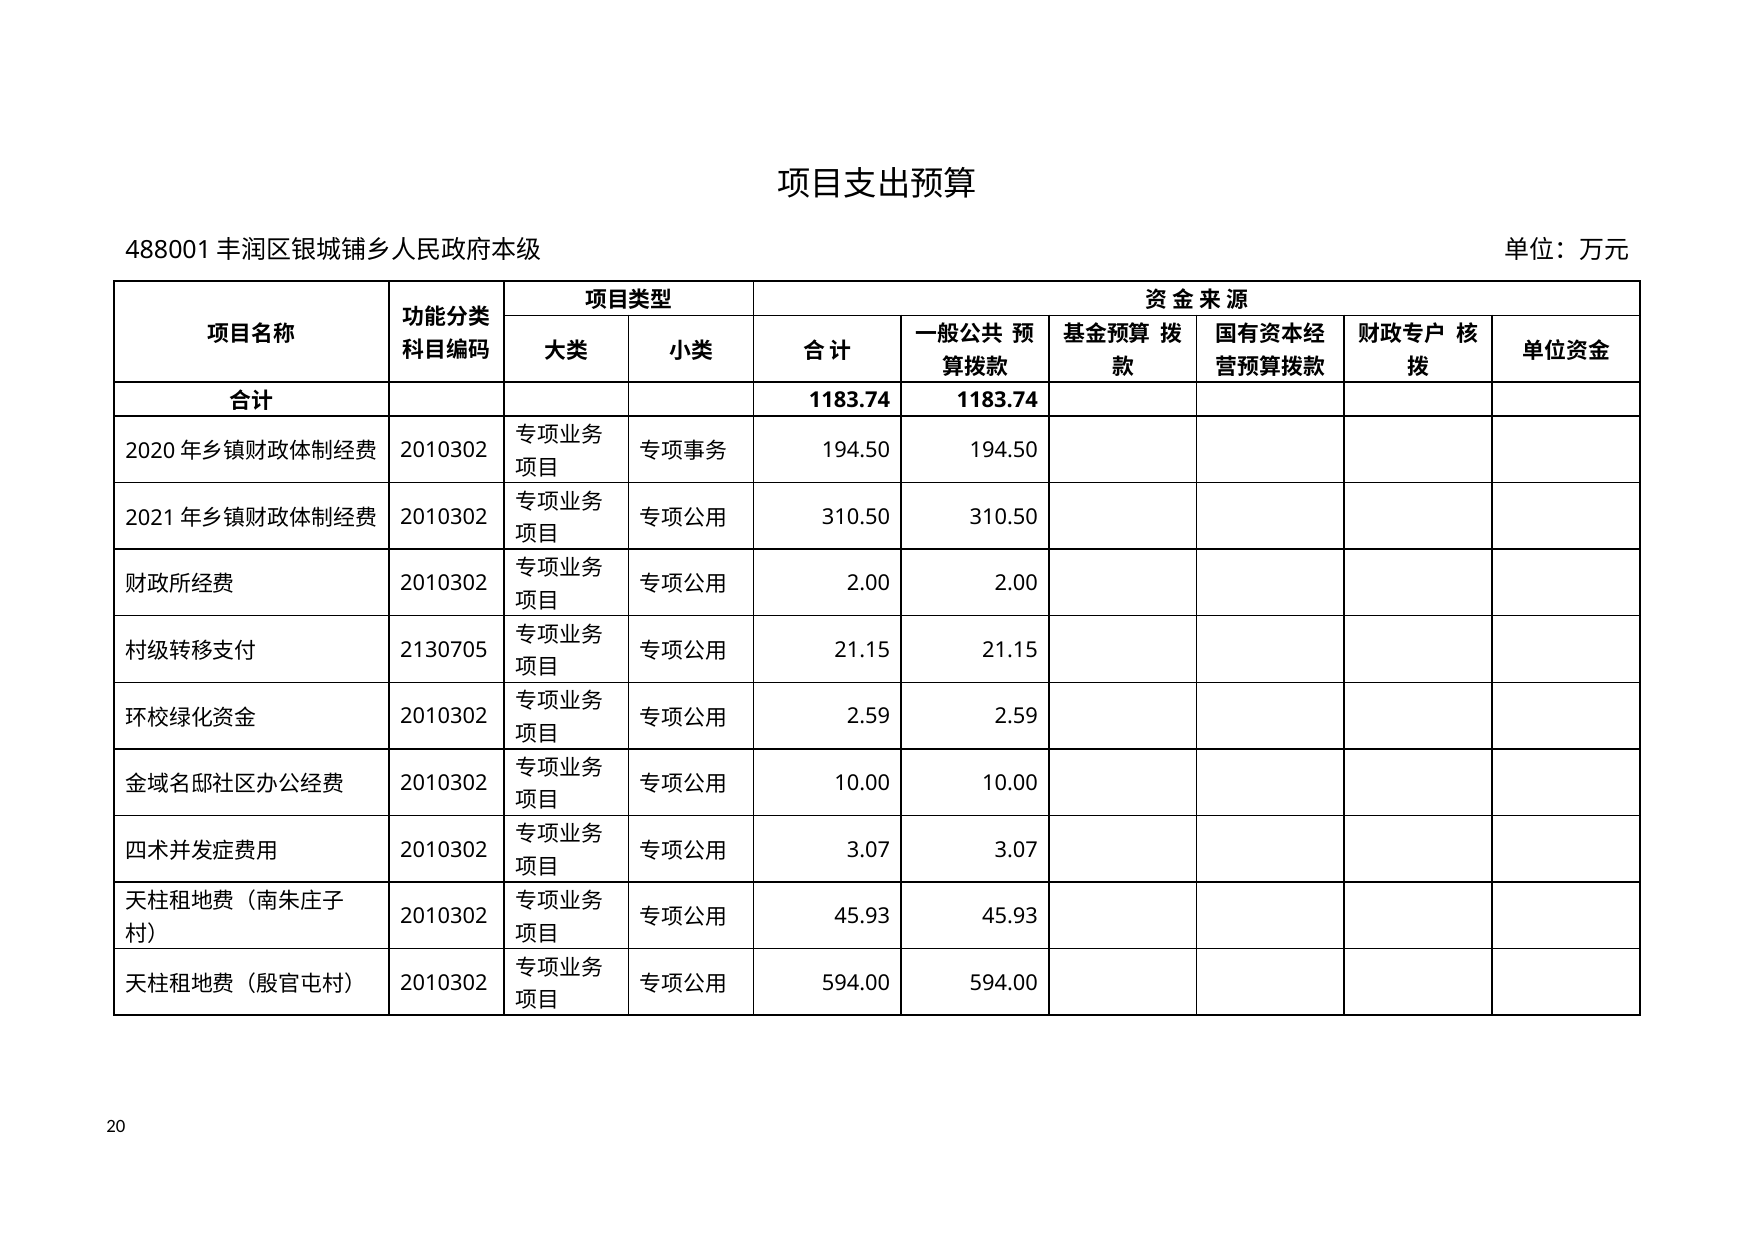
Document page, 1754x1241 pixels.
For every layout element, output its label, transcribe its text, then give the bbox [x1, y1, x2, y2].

table_cell 1183.74 [754, 383, 900, 415]
table_cell [1493, 949, 1639, 1014]
table_cell 2010302 [390, 949, 503, 1014]
table_cell [1493, 383, 1639, 415]
table_cell 2130705 [390, 616, 503, 681]
table_cell 资 金 来 源 [754, 282, 1639, 314]
table_cell 2010302 [390, 550, 503, 615]
table_header 单位：万元 [754, 216, 1639, 280]
table_cell [1197, 683, 1343, 748]
table_cell [629, 383, 753, 415]
table_cell 45.93 [902, 883, 1048, 948]
table_cell 专项公用 [629, 883, 753, 948]
table_cell [1345, 483, 1491, 548]
table_cell [1197, 417, 1343, 482]
table_cell 10.00 [754, 750, 900, 814]
table_cell 单位资金 [1493, 316, 1639, 381]
table_cell 2010302 [390, 417, 503, 482]
table_cell [1197, 949, 1343, 1014]
table_cell 专项公用 [629, 816, 753, 881]
table_cell 四术并发症费用 [115, 816, 388, 881]
table_cell [1345, 816, 1491, 881]
table_cell [1197, 383, 1343, 415]
table_cell 专项公用 [629, 616, 753, 681]
table_cell 专项业务项目 [505, 750, 628, 814]
table_cell [1493, 616, 1639, 681]
table_cell 一般公共 预算拨款 [902, 316, 1048, 381]
table_cell [1050, 949, 1196, 1014]
table_cell 村级转移支付 [115, 616, 388, 681]
table_cell 专项公用 [629, 750, 753, 814]
table_cell 小类 [629, 316, 753, 381]
table_cell 21.15 [902, 616, 1048, 681]
table_cell 2010302 [390, 883, 503, 948]
table_cell 10.00 [902, 750, 1048, 814]
table_cell [1050, 417, 1196, 482]
table_cell [1345, 949, 1491, 1014]
table_cell [1345, 750, 1491, 814]
table_cell 专项公用 [629, 683, 753, 748]
table_cell 金域名邸社区办公经费 [115, 750, 388, 814]
table_cell 594.00 [902, 949, 1048, 1014]
table_cell [1493, 750, 1639, 814]
table_cell [1197, 816, 1343, 881]
table_cell 专项业务项目 [505, 417, 628, 482]
table_cell [1493, 683, 1639, 748]
table_cell 2010302 [390, 483, 503, 548]
table_cell 财政专户 核拨 [1345, 316, 1491, 381]
table_cell 专项业务项目 [505, 683, 628, 748]
table_cell 合计 [115, 383, 388, 415]
table_cell [1197, 550, 1343, 615]
table_cell 合 计 [754, 316, 900, 381]
table_cell [1493, 483, 1639, 548]
table_cell [390, 383, 503, 415]
table_cell [1050, 383, 1196, 415]
table_cell [1050, 750, 1196, 814]
table_cell 2010302 [390, 816, 503, 881]
table_cell 2020年乡镇财政体制经费 [115, 417, 388, 482]
table_cell 专项业务项目 [505, 616, 628, 681]
table_cell 专项业务项目 [505, 816, 628, 881]
table_cell 2.59 [902, 683, 1048, 748]
table_cell [1493, 550, 1639, 615]
table_cell [1050, 616, 1196, 681]
table_cell 项目名称 [115, 282, 388, 381]
table_cell 594.00 [754, 949, 900, 1014]
table_cell 194.50 [902, 417, 1048, 482]
table_cell [1345, 683, 1491, 748]
table_header 488001丰润区银城铺乡人民政府本级 [115, 216, 753, 280]
table_cell 2.59 [754, 683, 900, 748]
table_cell 194.50 [754, 417, 900, 482]
table_cell 专项业务项目 [505, 949, 628, 1014]
table_cell 财政所经费 [115, 550, 388, 615]
table_cell [1050, 683, 1196, 748]
table_cell [1197, 883, 1343, 948]
table_cell 专项业务项目 [505, 483, 628, 548]
table_cell 专项公用 [629, 949, 753, 1014]
table_cell 国有资本经营预算拨款 [1197, 316, 1343, 381]
table_cell 2010302 [390, 683, 503, 748]
table_cell 2021年乡镇财政体制经费 [115, 483, 388, 548]
table_cell [1050, 883, 1196, 948]
table_cell 天柱租地费（南朱庄子村） [115, 883, 388, 948]
table_cell 大类 [505, 316, 628, 381]
table_cell 2.00 [754, 550, 900, 615]
table_cell [1197, 616, 1343, 681]
table_cell 功能分类科目编码 [390, 282, 503, 381]
table_cell [1493, 417, 1639, 482]
table_cell [1197, 750, 1343, 814]
table_cell [1345, 550, 1491, 615]
table_cell 310.50 [754, 483, 900, 548]
table_cell 基金预算 拨款 [1050, 316, 1196, 381]
table_cell [1050, 550, 1196, 615]
table_cell 环校绿化资金 [115, 683, 388, 748]
table_cell 专项业务项目 [505, 550, 628, 615]
table_cell [1345, 383, 1491, 415]
text 项目支出预算 [106, 149, 1648, 214]
table_cell 1183.74 [902, 383, 1048, 415]
table_cell 45.93 [754, 883, 900, 948]
table_cell [1493, 816, 1639, 881]
table_cell 2.00 [902, 550, 1048, 615]
table_cell [1197, 483, 1343, 548]
table_cell 21.15 [754, 616, 900, 681]
table_cell 310.50 [902, 483, 1048, 548]
table_cell [1345, 883, 1491, 948]
table_cell 天柱租地费（殷官屯村） [115, 949, 388, 1014]
table_cell [1345, 417, 1491, 482]
table_cell [1345, 616, 1491, 681]
table_cell 专项公用 [629, 483, 753, 548]
table_cell 专项公用 [629, 550, 753, 615]
table_cell [1050, 816, 1196, 881]
table_cell 3.07 [754, 816, 900, 881]
table_cell 项目类型 [505, 282, 753, 314]
table_cell 专项业务项目 [505, 883, 628, 948]
table_cell [1493, 883, 1639, 948]
table_cell [505, 383, 628, 415]
table_cell 专项事务 [629, 417, 753, 482]
table_cell [1050, 483, 1196, 548]
table_cell 3.07 [902, 816, 1048, 881]
table_cell 2010302 [390, 750, 503, 814]
